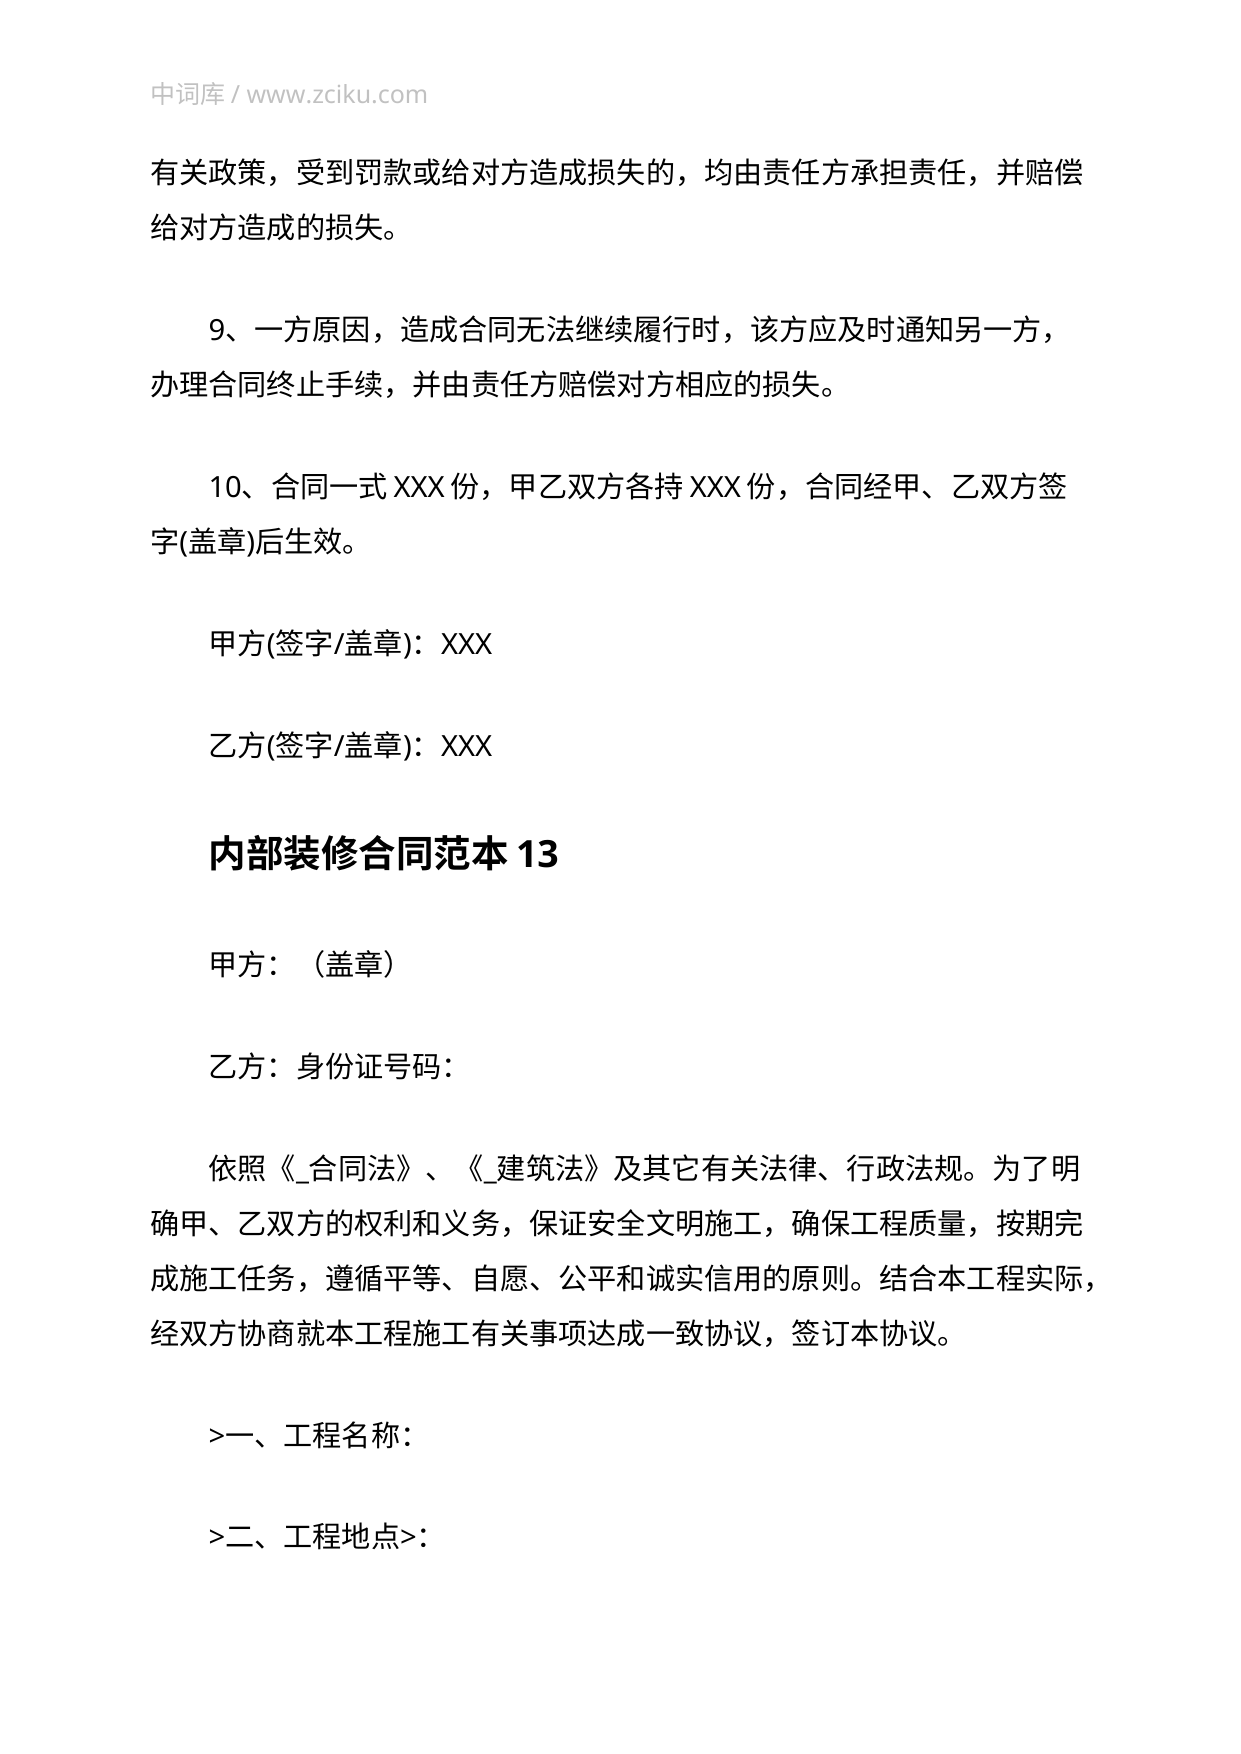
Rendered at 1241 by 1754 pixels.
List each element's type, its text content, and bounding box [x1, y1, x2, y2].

text 乙方(签字/盖章)：XXX [150, 722, 1090, 765]
text 9、一方原因，造成合同无法继续履行时，该方应及时通知另一方，办理合同终止手续，并由责任方赔偿对方相应的损失。 [150, 307, 1090, 404]
text >一、工程名称： [150, 1412, 1090, 1454]
text 内部装修合同范本13 [150, 824, 1090, 879]
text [150, 150, 1090, 247]
text 依照《_合同法》、《_建筑法》及其它有关法律、行政法规。为了明确甲、乙双方的权利和义务，保证安全文明施工，确保工程质量，按期完成施工任务，遵循平等、自愿、公平和诚实信用的原则。结合本工程实际，经双方协商就本工程施工有关事项达成一致协议，签订本协议。 [150, 1146, 1090, 1353]
text 甲方(签字/盖章)：XXX [150, 620, 1090, 663]
text 甲方：（盖章） [150, 942, 1090, 984]
text 10、合同一式XXX份，甲乙双方各持XXX份，合同经甲、乙双方签字(盖章)后生效。 [150, 463, 1090, 561]
text 乙方：身份证号码： [150, 1044, 1090, 1086]
text >二、工程地点>： [150, 1514, 1090, 1556]
